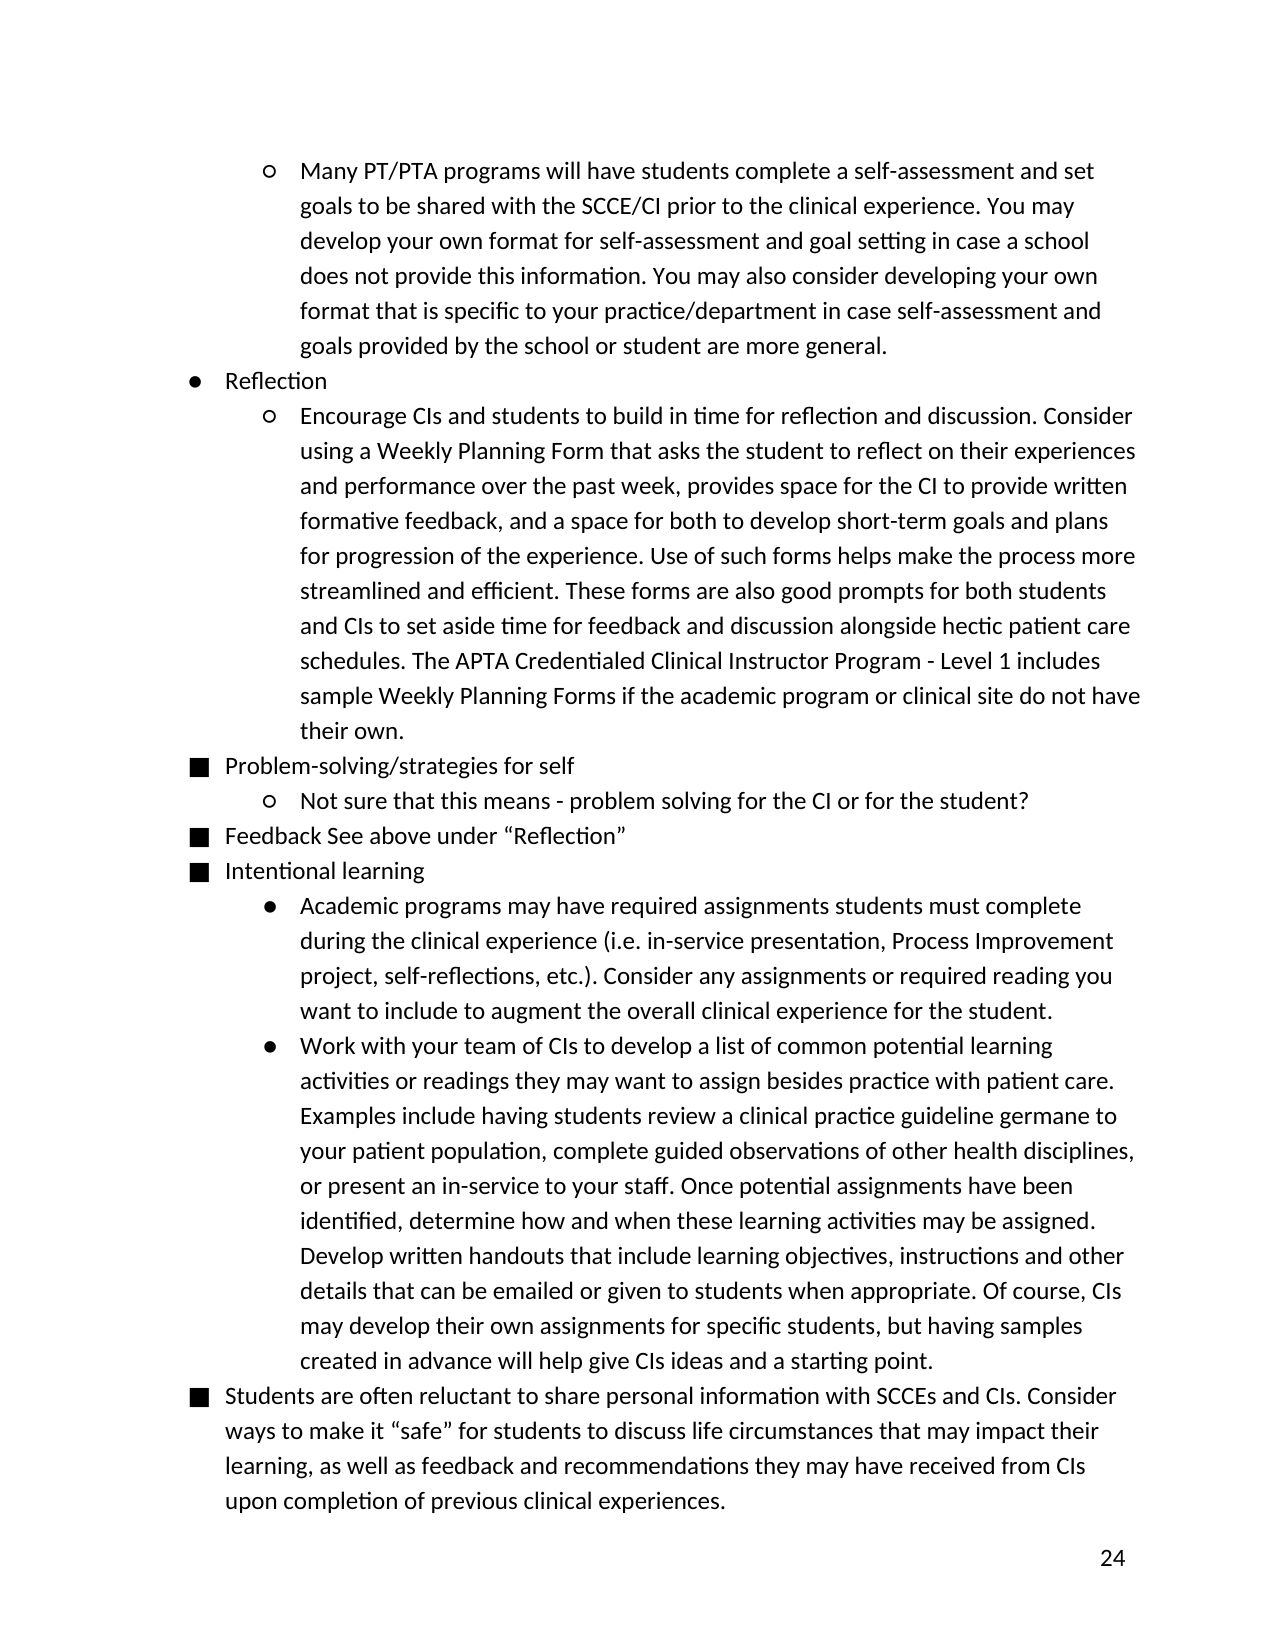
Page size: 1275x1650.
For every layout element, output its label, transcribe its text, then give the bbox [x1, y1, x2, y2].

list Not sure that this means - problem solving for the CI or for the student? [262, 785, 1141, 816]
list Academic programs may have required assignments students must complete during the clinical experience (i.e. in-service presentation, Process Improvement project, self-reflections, etc.). Consider any assignments or required reading you want to include to augment the overall clinical experience for the student. [262, 890, 1141, 1026]
list Work with your team of CIs to develop a list of common potential learning activities or readings they may want to assign besides practice with patient care. Examples include having students review a clinical practice guideline germane to your patient population, complete guided observations of other health disciplines, or present an in-service to your staff. Once potential assignments have been identified, determine how and when these learning activities may be assigned. Develop written handouts that include learning objectives, instructions and other details that can be emailed or given to students when appropriate. Of course, CIs may develop their own assignments for specific students, but having samples created in advance will help give CIs ideas and a starting point. [262, 1030, 1141, 1376]
list Intentional learning [187, 855, 1141, 886]
list Many PT/PTA programs will have students complete a self-assessment and set goals to be shared with the SCCE/CI prior to the clinical experience. You may develop your own format for self-assessment and goal setting in case a school does not provide this information. You may also consider developing your own format that is specific to your practice/department in case self-assessment and goals provided by the school or student are more general. [262, 155, 1141, 361]
list Reflection [187, 365, 1141, 396]
list Problem-solving/strategies for self [187, 750, 1141, 781]
list Feedback See above under “Reflection” [187, 820, 1141, 851]
list Students are often reluctant to share personal information with SCCEs and CIs. Consider ways to make it “safe” for students to discuss life circumstances that may impact their learning, as well as feedback and recommendations they may have received from CIs upon completion of previous clinical experiences. [187, 1380, 1141, 1516]
list Encourage CIs and students to build in time for reflection and discussion. Consider using a Weekly Planning Form that asks the student to reflect on their experiences and performance over the past week, provides space for the CI to provide written formative feedback, and a space for both to develop short-term goals and plans for progression of the experience. Use of such forms helps make the process more streamlined and efficient. These forms are also good prompts for both students and CIs to set aside time for feedback and discussion alongside hectic patient care schedules. The APTA Credentialed Clinical Instructor Program - Level 1 includes sample Weekly Planning Forms if the academic program or clinical site do not have their own. [262, 400, 1141, 746]
